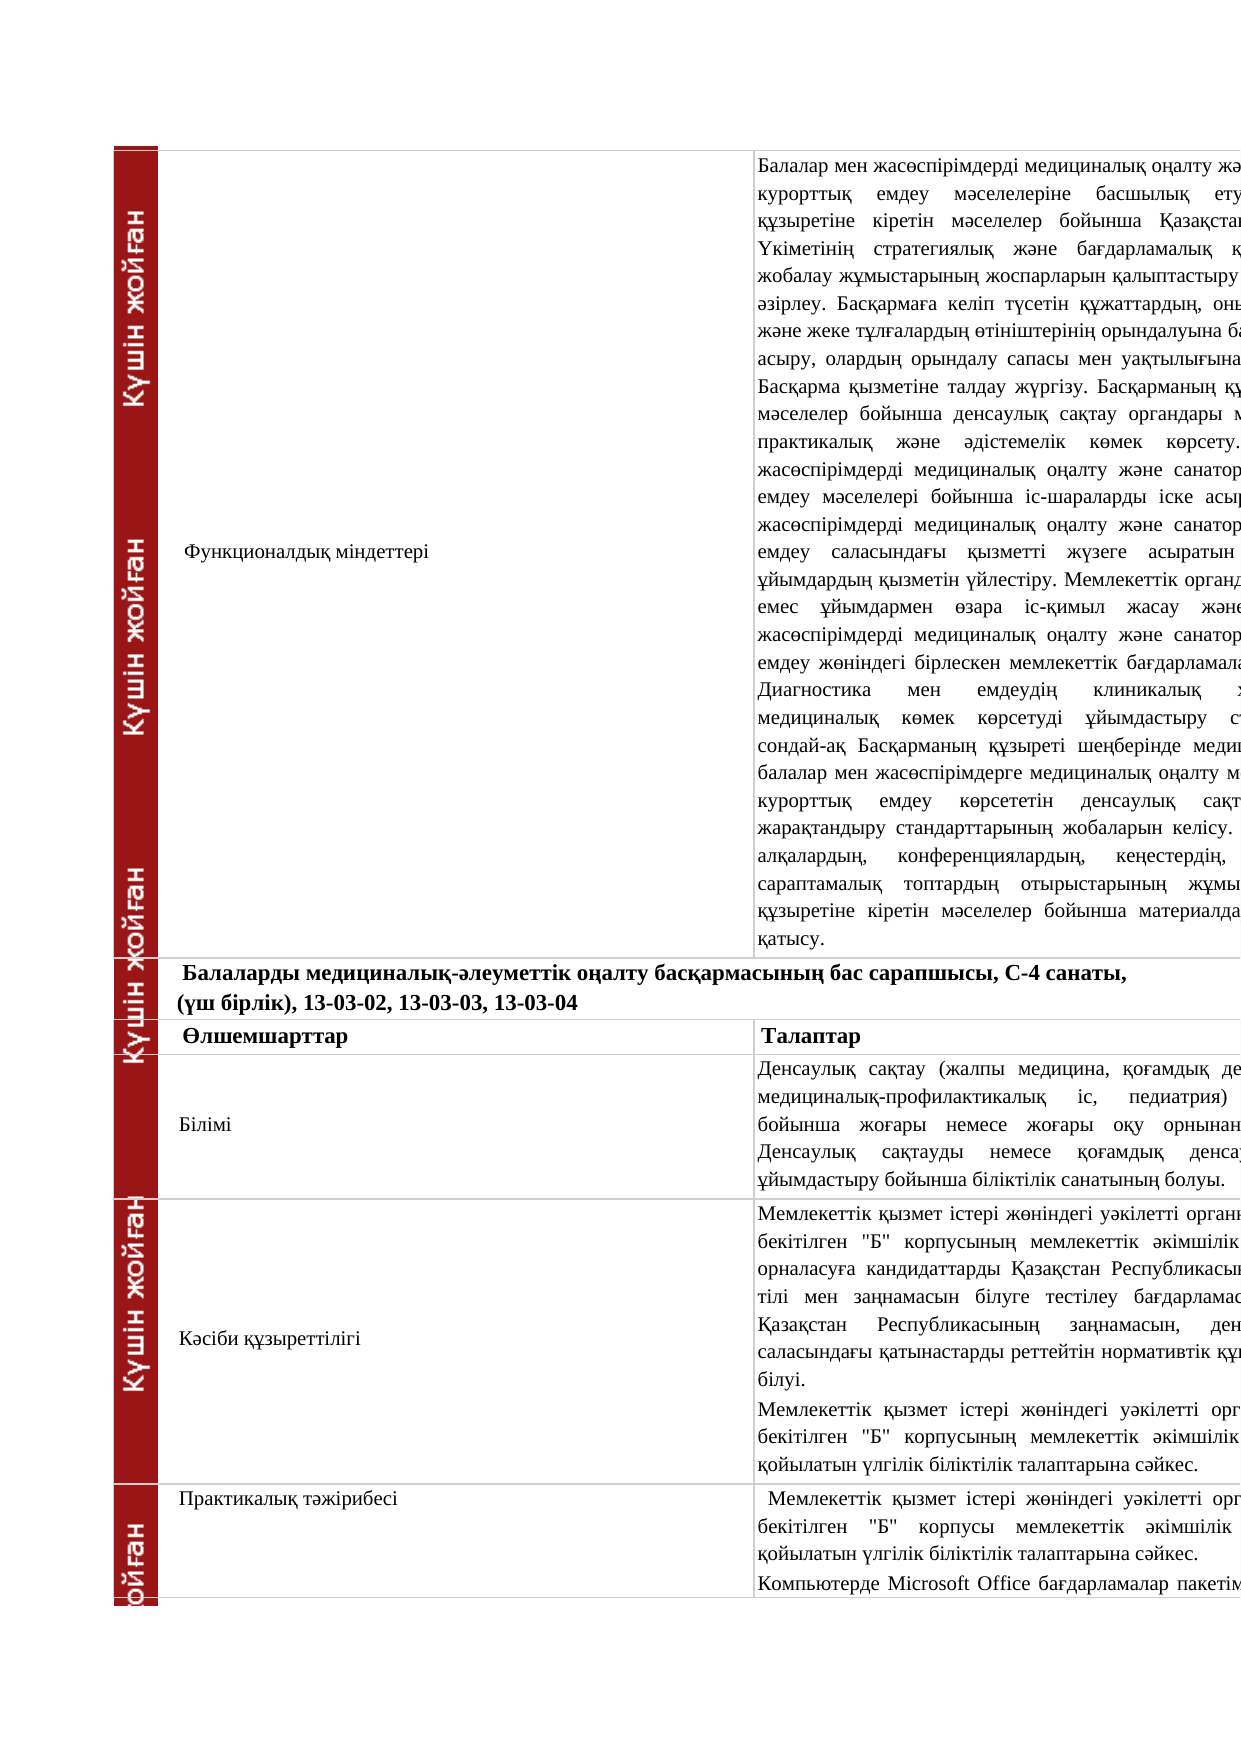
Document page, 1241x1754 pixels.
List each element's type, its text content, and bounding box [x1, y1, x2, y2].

table_header Өлшемшарттар [114, 1020, 753, 1053]
table_cell Кәсіби құзыреттілігі [114, 1200, 753, 1483]
table_cell Практикалық тәжірибесі [114, 1485, 753, 1597]
table_cell Мемлекеттік қызмет істері жөніндегі уәкілетті органның бұйрығымен бекітілген "Б" корпусының мемлекеттік әкімшілік лауазымдарына орналасуға кандидаттарды Қазақстан Республикасының мемлекеттік тілі мен заңнамасын білуге тестілеу бағдарламасында көзделген Қазақстан Республикасының заңнамасын, денсаулық сақтау саласындағы қатынастарды реттейтін нормативтік құқықтық актілерді білуі. Мемлекеттік қызмет істері жөніндегі уәкілетті органның актіcімен бекітілген "Б" корпусының мемлекеттік әкімшілік лауазымдарына қойылатын үлгілік біліктілік талаптарына сәйкес. [755, 1200, 1240, 1483]
table_cell Балалар мен жасөспірімдерді медициналық оңалту және санаторийлік-курорттық емдеу мәселелеріне басшылық ету. Басқарманың құзыретіне кіретін мәселелер бойынша Қазақстан Республикасы Үкіметінің стратегиялық және бағдарламалық құжаттарын, заң жобалау жұмыстарының жоспарларын қалыптастыру үшін ұсыныстар әзірлеу. Басқармаға келіп түсетін құжаттардың, оның ішінде заңды және жеке тұлғалардың өтініштерінің орындалуына бақылауды жүзеге асыру, олардың орындалу сапасы мен уақтылығына талдау жүргізу. Басқарма қызметіне талдау жүргізу. Басқарманың құзыретіне кіретін мәселелер бойынша денсаулық сақтау органдары мен ұйымдарына практикалық және әдістемелік көмек көрсету. Балалар мен жасөспірімдерді медициналық оңалту және санаторийлік-курорттық емдеу мәселелері бойынша іс-шараларды іске асыру. Балалар мен жасөспірімдерді медициналық оңалту және санаторийлік-курорттық емдеу саласындағы қызметті жүзеге асыратын республикалық ұйымдардың қызметін үйлестіру. Мемлекеттік органдармен, үкіметтік емес ұйымдармен өзара іс-қимыл жасау және балалар мен жасөспірімдерді медициналық оңалту және санаторийлік-курорттық емдеу жөніндегі бірлескен мемлекеттік бағдарламаларды іске асыру. Диагностика мен емдеудің клиникалық хаттамаларының, медициналық көмек көрсетуді ұйымдастыру стандарттарының, сондай-ақ Басқарманың құзыреті шеңберінде медициналық оңалту, балалар мен жасөспірімдерге медициналық оңалту мен санаторийлік-курорттық емдеу көрсететін денсаулық сақтау ұйымдарын жарақтандыру стандарттарының жобаларын келісу. Семинарлардың, алқалардың, конференциялардың, кеңестердің, жұмыс және сараптамалық топтардың отырыстарының жұмысына, басқарма құзыретіне кіретін мәселелер бойынша материалдарды дайындауға қатысу. [755, 151, 1240, 957]
text Балаларды медициналық-әлеуметтік оңалту басқармасының бас сарапшысы, С-4 санаты, (үш бірлік), 13-03-02, 13-03-03, 13-03-04 [112, 958, 1128, 1015]
picture [114, 146, 158, 150]
table_header Талаптар [755, 1020, 1240, 1053]
table_cell Денсаулық сақтау (жалпы медицина, қоғамдық денсаулық сақтау, медициналық-профилактикалық іс, педиатрия) мамандықтары бойынша жоғары немесе жоғары оқу орнынан кейінгі білім. Денсаулық сақтауды немесе қоғамдық денсаулық сақтауды ұйымдастыру бойынша біліктілік санатының болуы. [755, 1055, 1240, 1198]
table_cell Функционалдық міндеттері [114, 151, 753, 957]
picture [114, 1015, 158, 1019]
table_cell Білімі [114, 1055, 753, 1198]
picture [114, 1598, 158, 1606]
